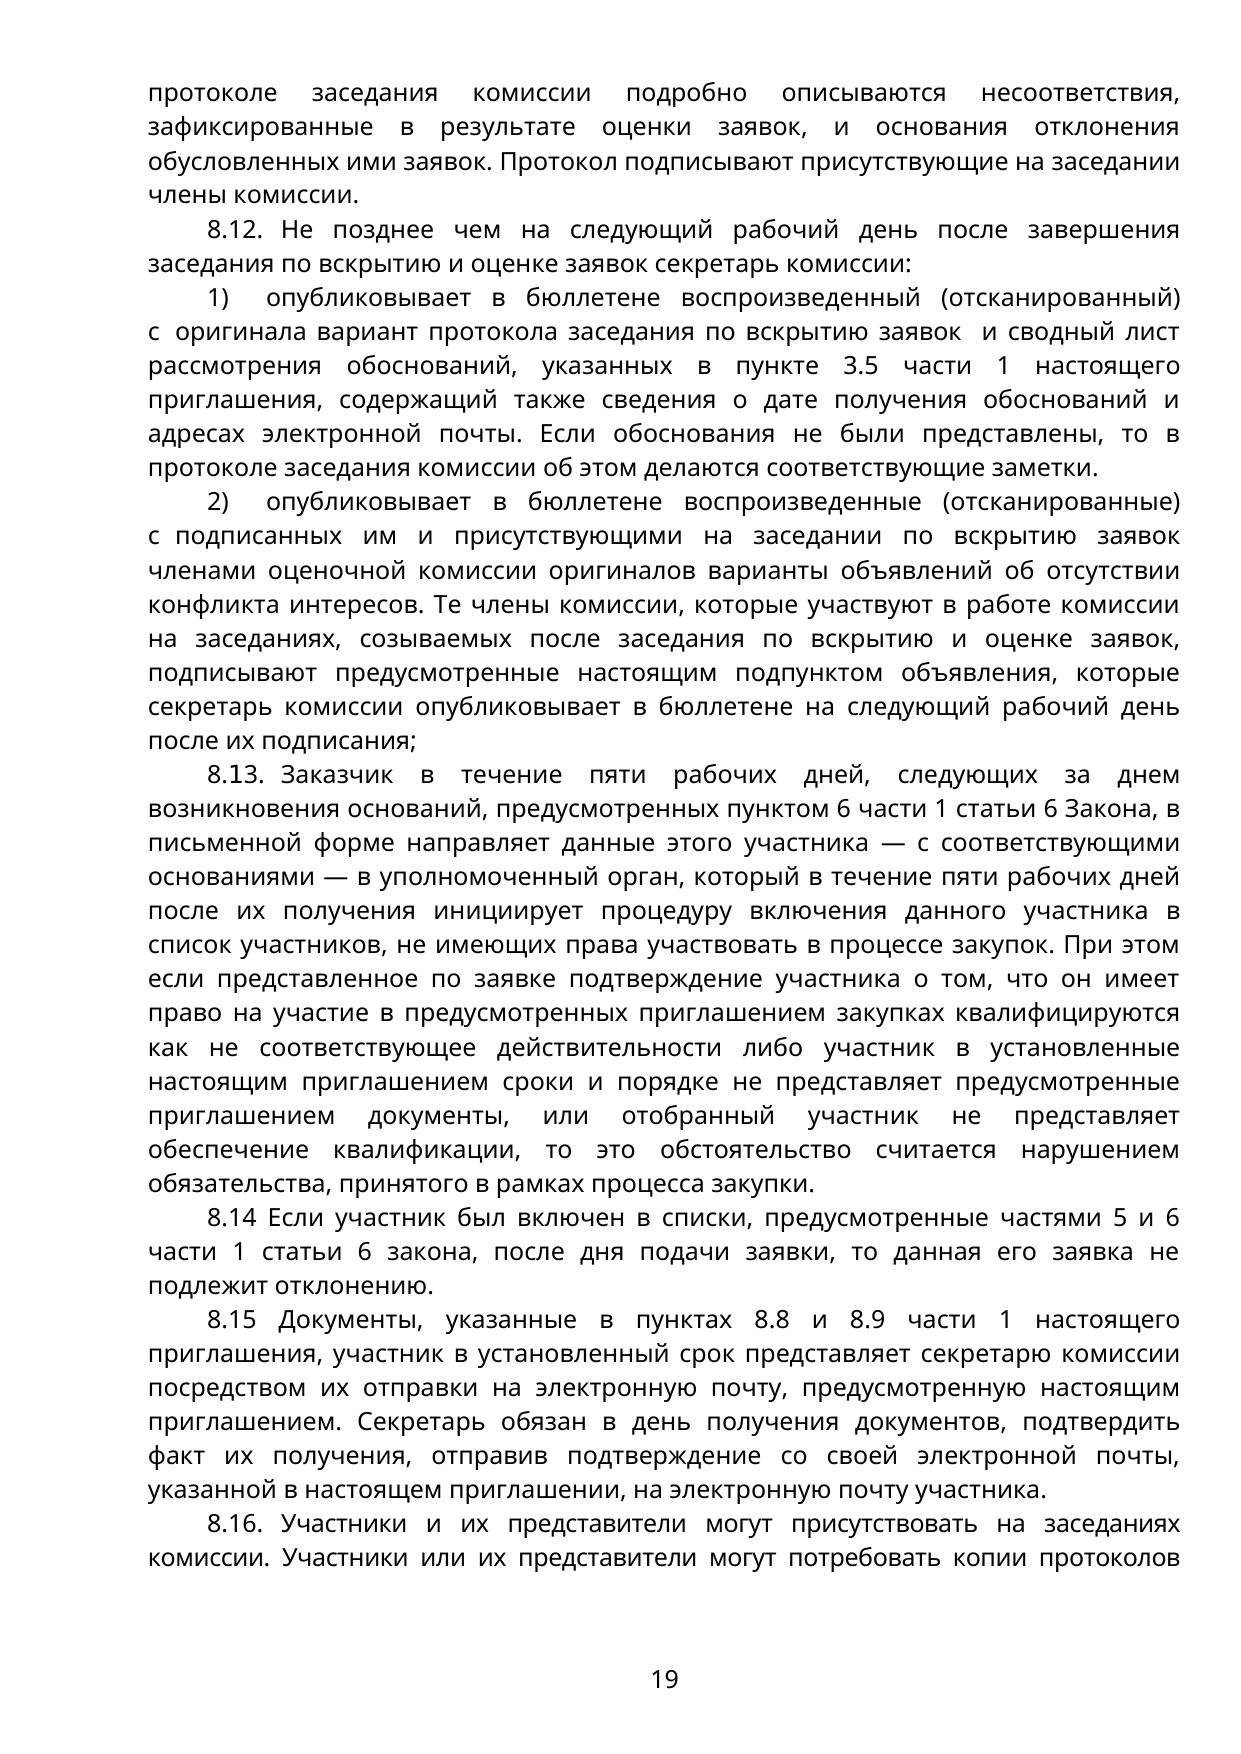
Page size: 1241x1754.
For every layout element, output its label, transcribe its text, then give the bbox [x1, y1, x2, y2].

text 8.12. Не позднее чем на следующий рабочий день после завершения заседания по вскрытию и оценке заявок секретарь комиссии: [148, 211, 1181, 279]
text 2) опубликовывает в бюллетене воспроизведенные (отсканированные) с подписанных им и присутствующими на заседании по вскрытию заявок членами оценочной комиссии оригиналов варианты объявлений об отсутствии конфликта интересов. Те члены комиссии, которые участвуют в работе комиссии на заседаниях, созываемых после заседания по вскрытию и оценке заявок, подписывают предусмотренные настоящим подпунктом объявления, которые секретарь комиссии опубликовывает в бюллетене на следующий рабочий день после их подписания; [148, 484, 1181, 757]
text 8.15 Документы, указанные в пунктах 8.8 и 8.9 части 1 настоящего приглашения, участник в установленный срок представляет секретарю комиссии посредством их отправки на электронную почту, предусмотренную настоящим приглашением. Секретарь обязан в день получения документов, подтвердить факт их получения, отправив подтверждение со своей электронной почты, указанной в настоящем приглашении, на электронную почту участника. [148, 1302, 1181, 1506]
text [148, 1506, 1181, 1574]
text 1) опубликовывает в бюллетене воспроизведенный (отсканированный) с оригинала вариант протокола заседания по вскрытию заявок и сводный лист рассмотрения обоснований, указанных в пункте 3.5 части 1 настоящего приглашения, содержащий также сведения о дате получения обоснований и адресах электронной почты. Если обоснования не были представлены, то в протоколе заседания комиссии об этом делаются соответствующие заметки. [148, 279, 1181, 484]
text 8.13. Заказчик в течение пяти рабочих дней, следующих за днем возникновения оснований, предусмотренных пунктом 6 части 1 статьи 6 Закона, в письменной форме направляет данные этого участника — с соответствующими основаниями — в уполномоченный орган, который в течение пяти рабочих дней после их получения инициирует процедуру включения данного участника в список участников, не имеющих права участвовать в процессе закупок. При этом если представленное по заявке подтверждение участника о том, что он имеет право на участие в предусмотренных приглашением закупках квалифицируются как не соответствующее действительности либо участник в установленные настоящим приглашением сроки и порядке не представляет предусмотренные приглашением документы, или отобранный участник не представляет обеспечение квалификации, то это обстоятельство считается нарушением обязательства, принятого в рамках процесса закупки. [148, 757, 1181, 1199]
text 8.14 Если участник был включен в списки, предусмотренные частями 5 и 6 части 1 статьи 6 закона, после дня подачи заявки, то данная его заявка не подлежит отклонению. [148, 1199, 1181, 1302]
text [148, 75, 1181, 211]
